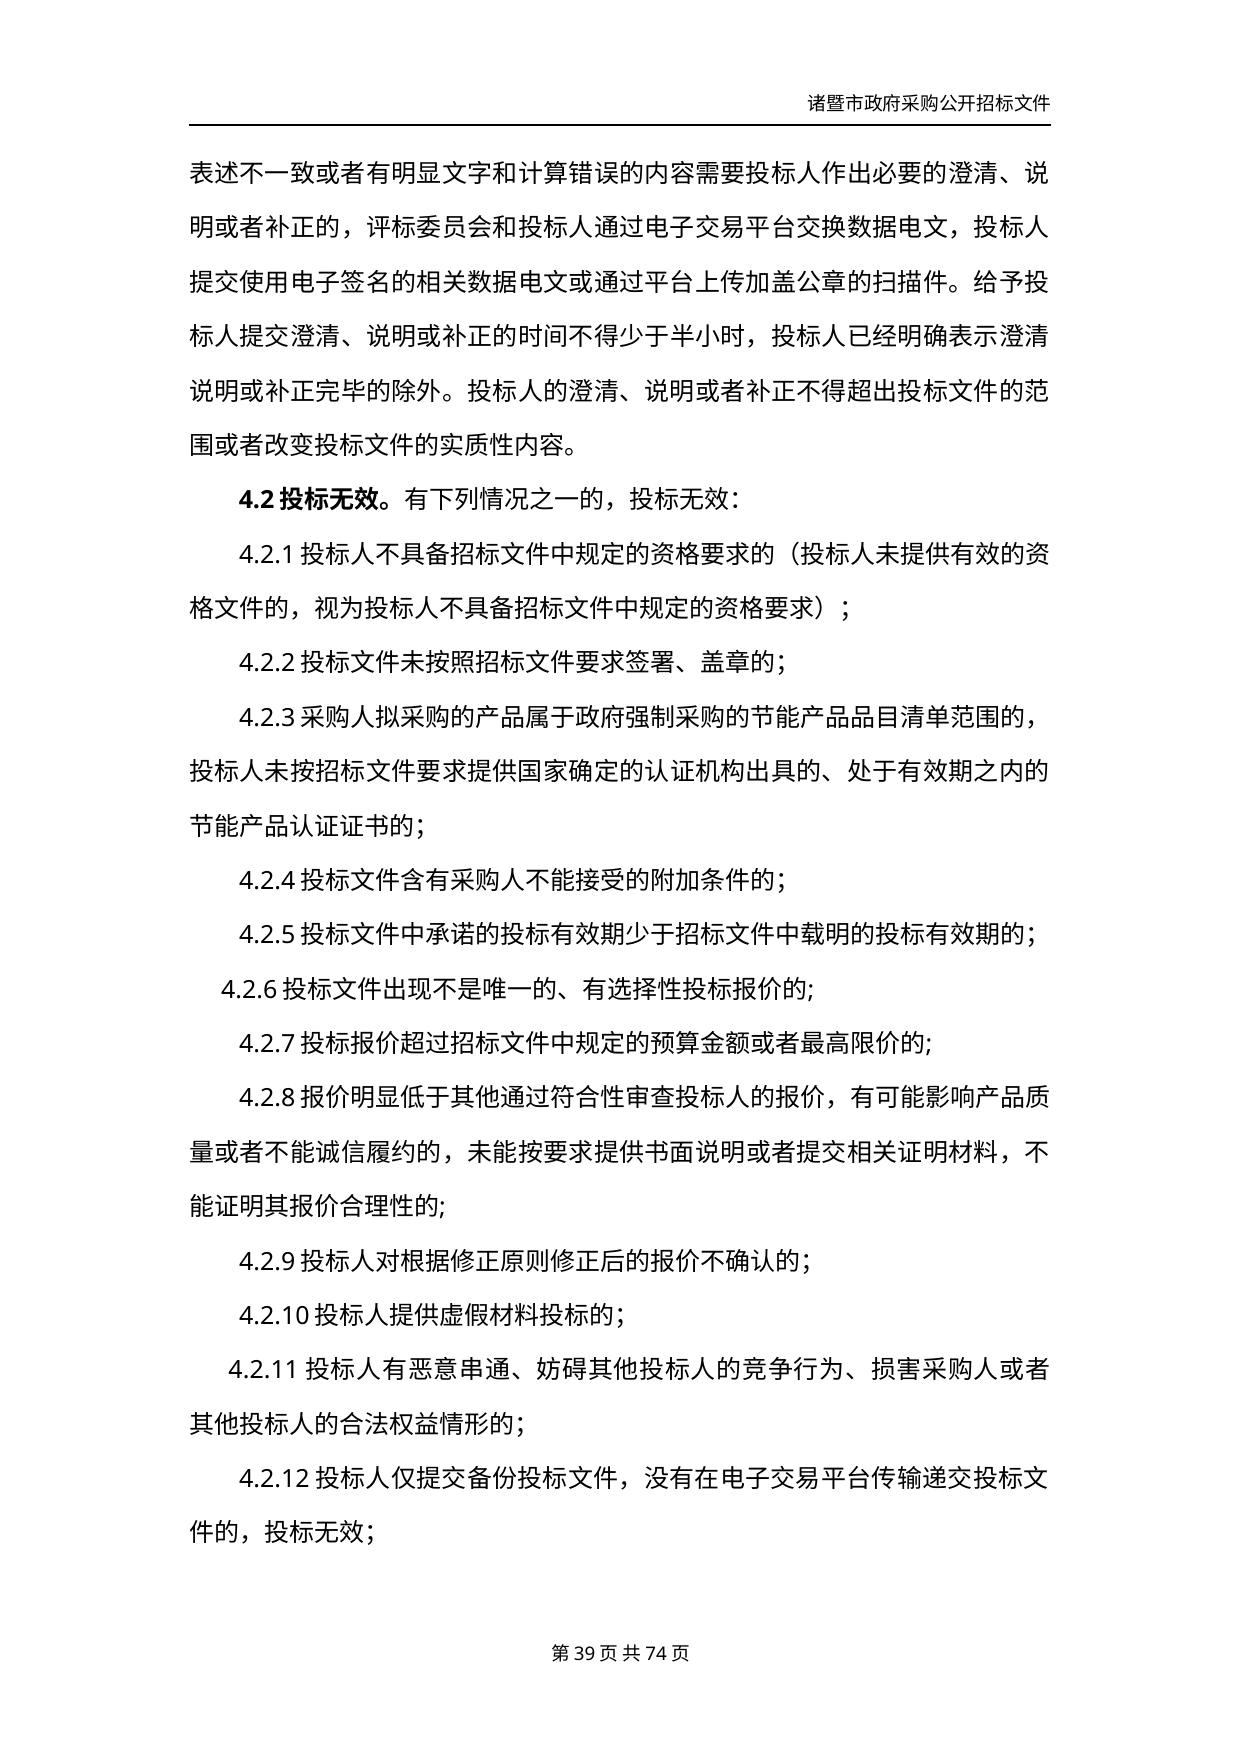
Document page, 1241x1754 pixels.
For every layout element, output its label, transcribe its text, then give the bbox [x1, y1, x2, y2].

text 4.2.11投标人有恶意串通、妨碍其他投标人的竞争行为、损害采购人或者其他投标人的合法权益情形的； [189, 1350, 1051, 1440]
text 4.2.6投标文件出现不是唯一的、有选择性投标报价的; [189, 969, 1051, 1005]
text 4.2.1投标人不具备招标文件中规定的资格要求的（投标人未提供有效的资格文件的，视为投标人不具备招标文件中规定的资格要求）； [189, 534, 1051, 625]
text 4.2.5投标文件中承诺的投标有效期少于招标文件中载明的投标有效期的； [189, 915, 1051, 951]
text 4.2.12投标人仅提交备份投标文件，没有在电子交易平台传输递交投标文件的，投标无效； [189, 1458, 1051, 1549]
text 4.2.10投标人提供虚假材料投标的； [189, 1295, 1051, 1332]
text 4.2投标无效。有下列情况之一的，投标无效： [238, 480, 1051, 516]
text 4.2.9投标人对根据修正原则修正后的报价不确认的； [189, 1241, 1051, 1277]
text 4.2.8报价明显低于其他通过符合性审查投标人的报价，有可能影响产品质量或者不能诚信履约的，未能按要求提供书面说明或者提交相关证明材料，不能证明其报价合理性的; [189, 1078, 1051, 1223]
text 4.2.7投标报价超过招标文件中规定的预算金额或者最高限价的; [189, 1023, 1051, 1060]
text 4.2.3采购人拟采购的产品属于政府强制采购的节能产品品目清单范围的，投标人未按招标文件要求提供国家确定的认证机构出具的、处于有效期之内的节能产品认证证书的； [189, 697, 1051, 842]
text 4.2.2投标文件未按照招标文件要求签署、盖章的； [189, 643, 1051, 679]
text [189, 153, 1051, 462]
text 4.2.4投标文件含有采购人不能接受的附加条件的； [189, 860, 1051, 897]
